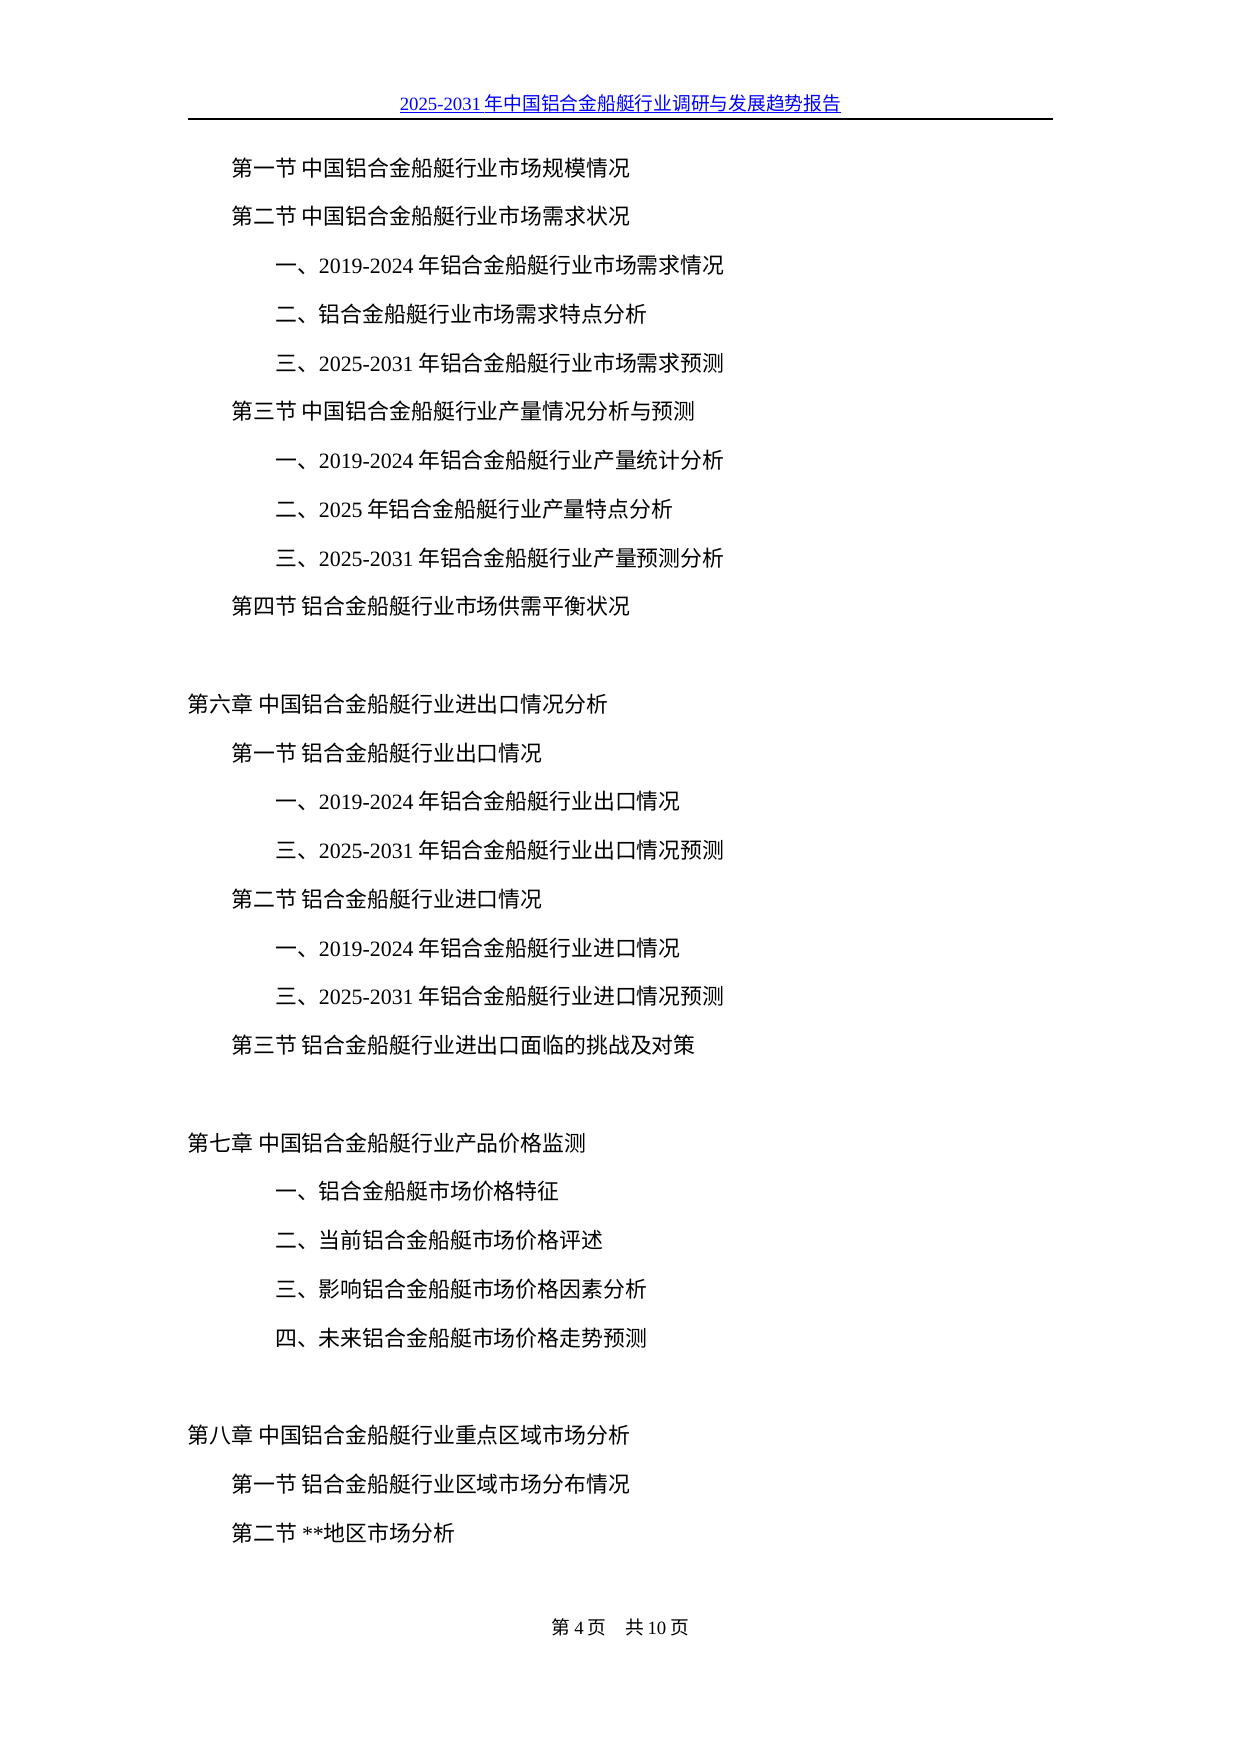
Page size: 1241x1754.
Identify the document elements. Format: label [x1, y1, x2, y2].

text [187, 150, 1053, 1548]
